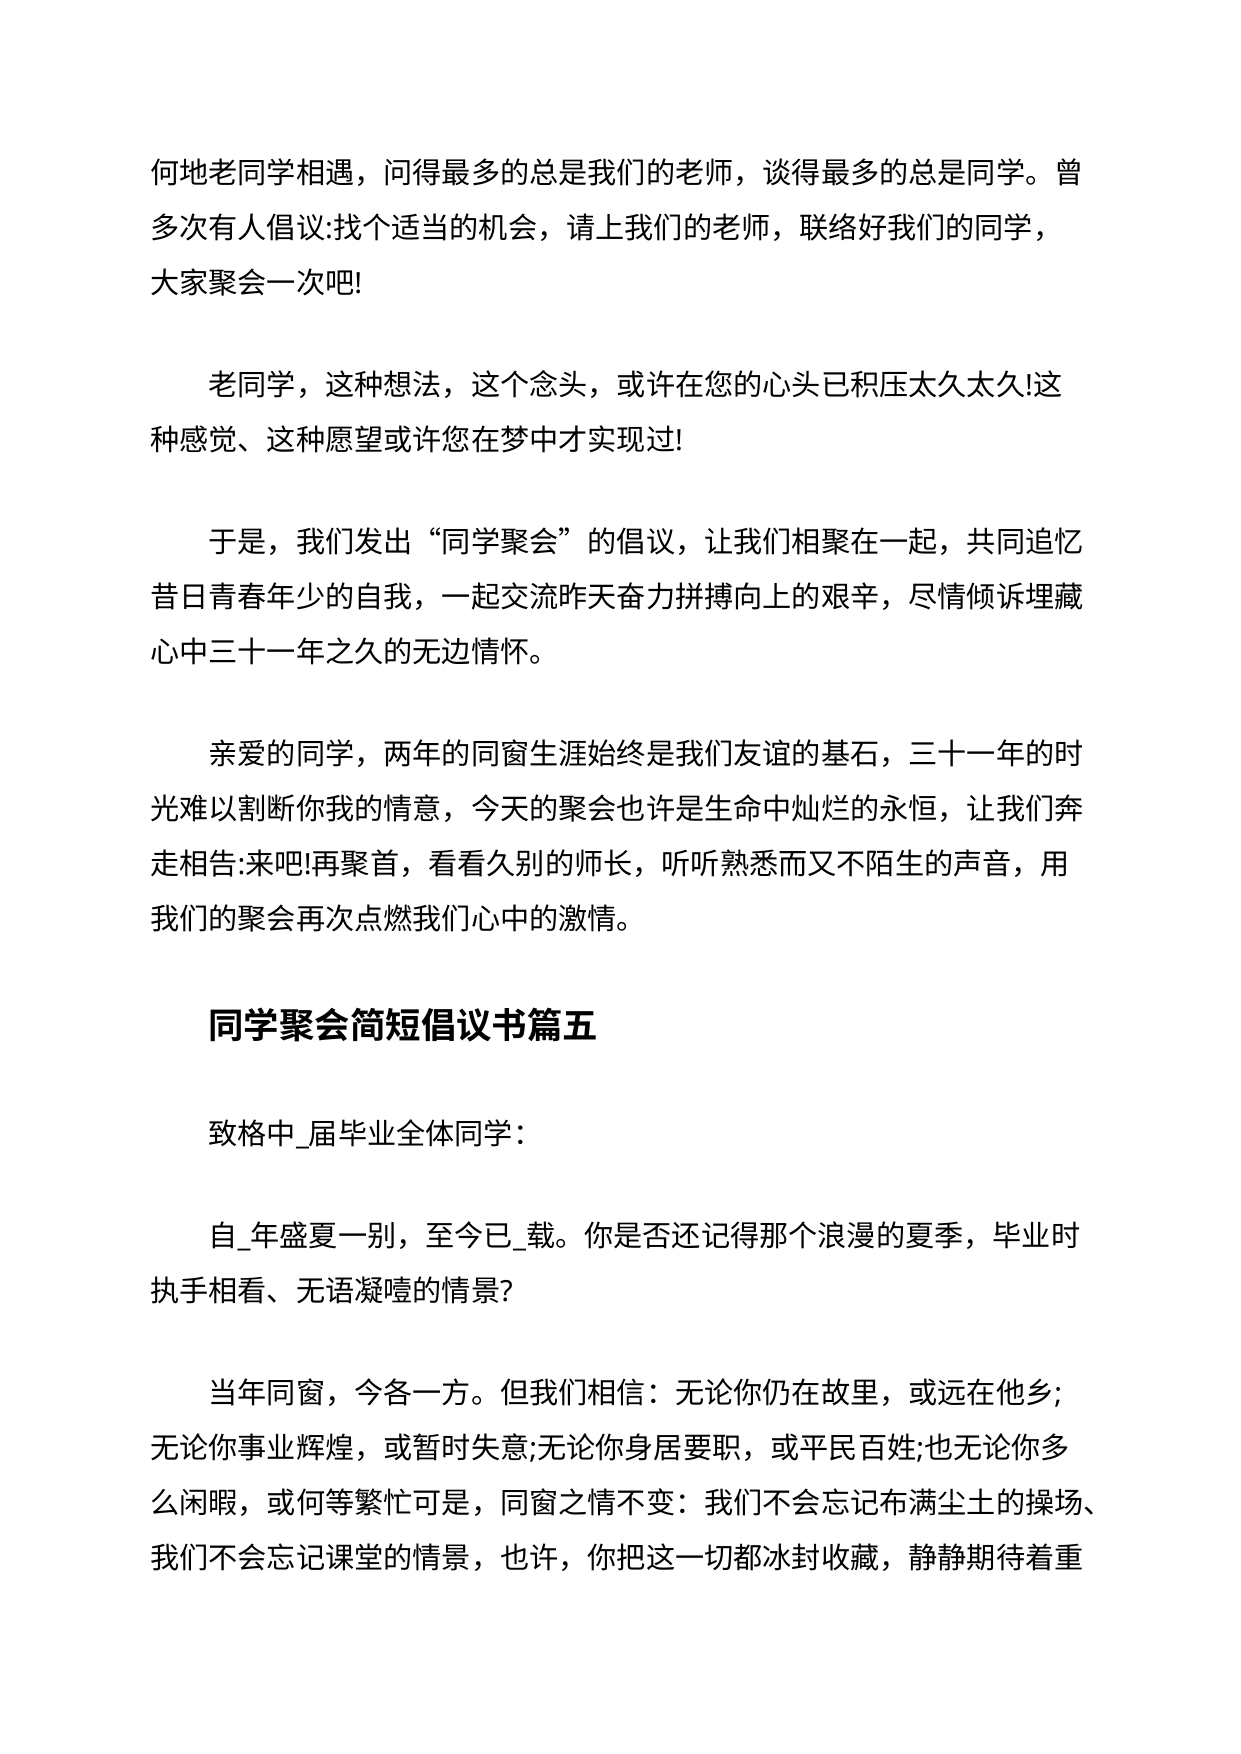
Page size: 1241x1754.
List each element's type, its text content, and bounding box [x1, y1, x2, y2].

text 于是，我们发出“同学聚会”的倡议，让我们相聚在一起，共同追忆昔日青春年少的自我，一起交流昨天奋力拼搏向上的艰辛，尽情倾诉埋藏心中三十一年之久的无边情怀。 [150, 519, 1090, 671]
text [150, 1369, 1090, 1577]
text 亲爱的同学，两年的同窗生涯始终是我们友谊的基石，三十一年的时光难以割断你我的情意，今天的聚会也许是生命中灿烂的永恒，让我们奔走相告:来吧!再聚首，看看久别的师长，听听熟悉而又不陌生的声音，用我们的聚会再次点燃我们心中的激情。 [150, 730, 1090, 937]
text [150, 150, 1090, 302]
text 致格中_届毕业全体同学： [150, 1110, 1090, 1153]
text 老同学，这种想法，这个念头，或许在您的心头已积压太久太久!这种感觉、这种愿望或许您在梦中才实现过! [150, 362, 1090, 459]
text 自_年盛夏一别，至今已_载。你是否还记得那个浪漫的夏季，毕业时执手相看、无语凝噎的情景? [150, 1212, 1090, 1310]
text 同学聚会简短倡议书篇五 [150, 997, 1090, 1048]
